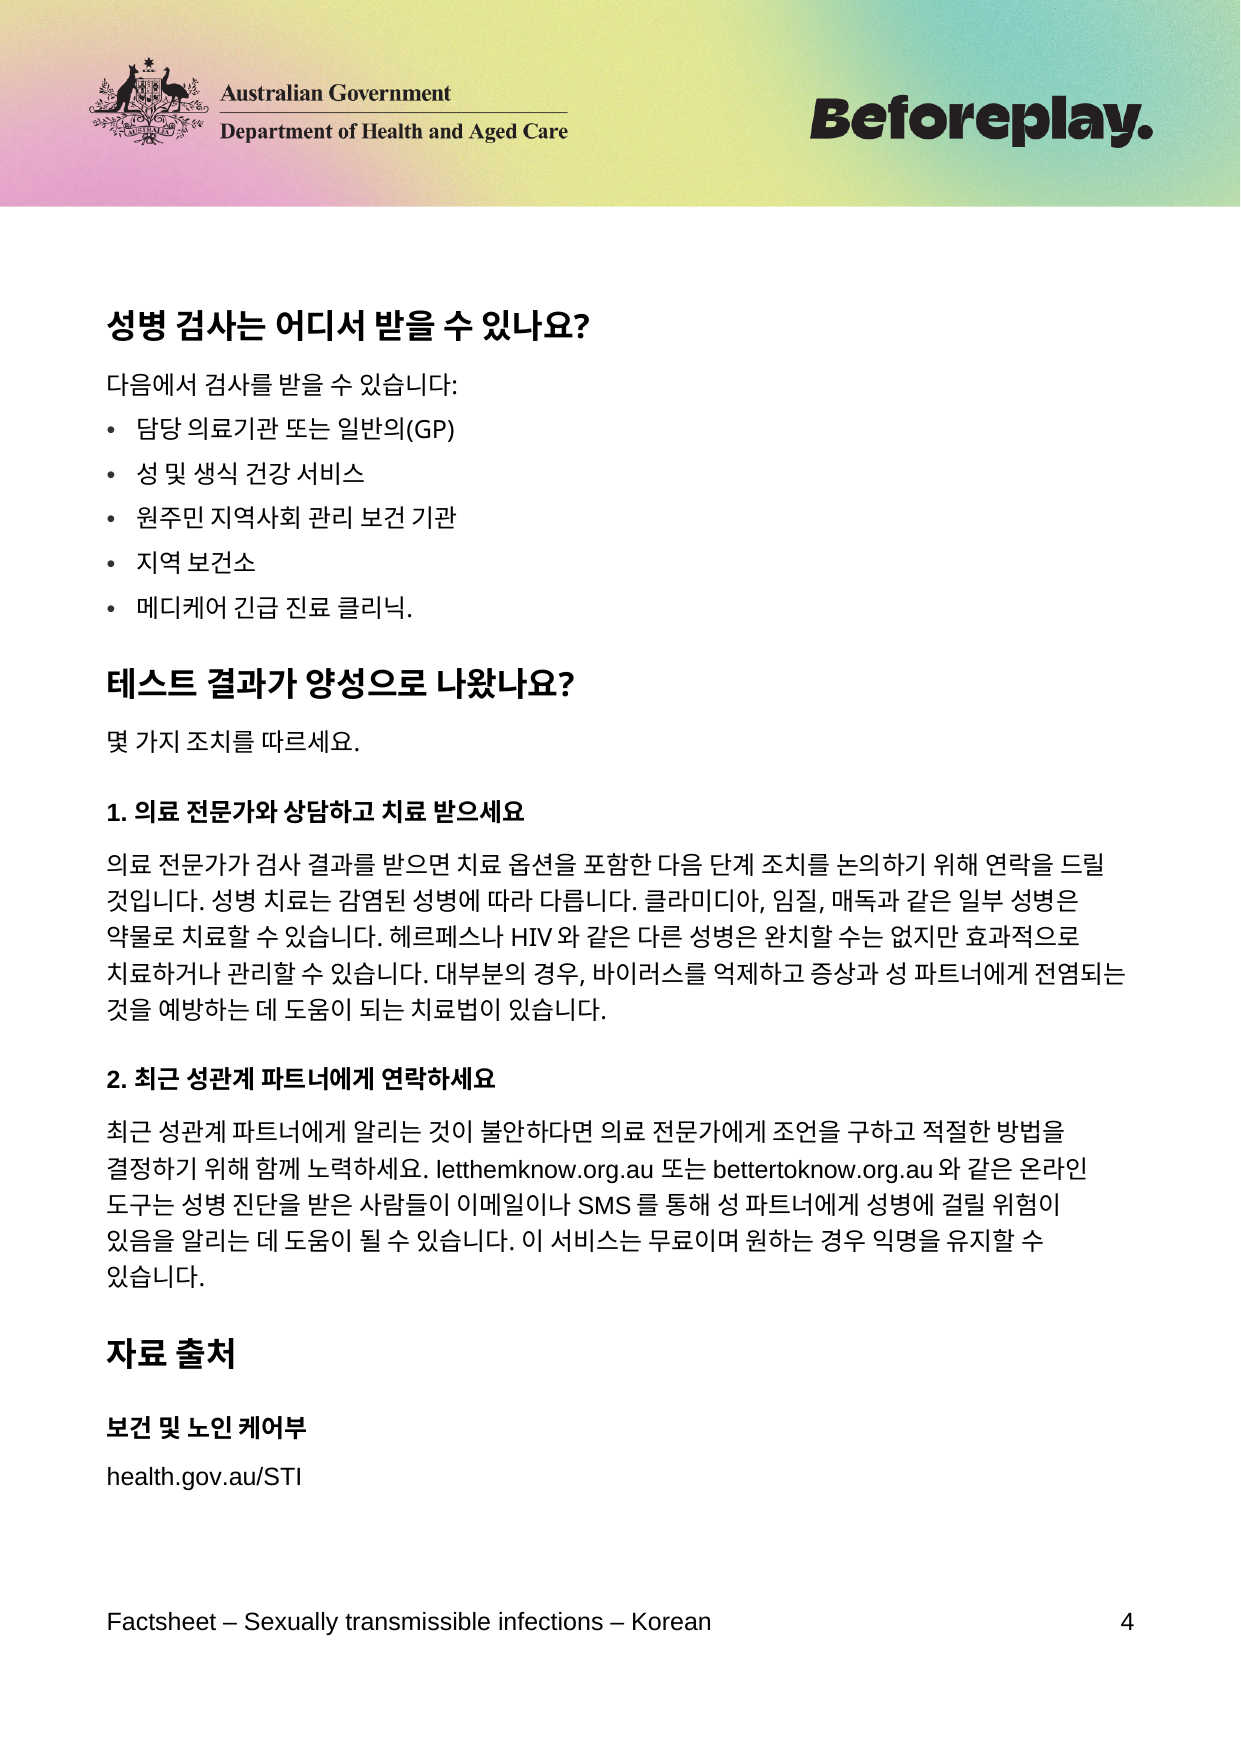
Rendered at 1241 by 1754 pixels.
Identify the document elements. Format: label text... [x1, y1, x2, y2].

text 메디케어 긴급 진료 클리닉. [106, 588, 1134, 624]
subtitle 자료 출처 [106, 1327, 1134, 1376]
text 지역 보건소 [106, 543, 1134, 580]
subtitle 성병 검사는 어디서 받을 수 있나요? [106, 300, 1134, 348]
text 최근 성관계 파트너에게 알리는 것이 불안하다면 의료 전문가에게 조언을 구하고 적절한 방법을 결정하기 위해 함께 노력하세요. letthemknow.org.au 또는 bettertoknow.org.au와 같은 온라인 도구는 성병 진단을 받은 사람들이 이메일이나 SMS를 통해 성 파트너에게 성병에 걸릴 위험이 있음을 알리는 데 도움이 될 수 있습니다. 이 서비스는 무료이며 원하는 경우 익명을 유지할 수 있습니다. [106, 1113, 1134, 1294]
subtitle 1. 의료 전문가와 상담하고 치료 받으세요 [106, 792, 1134, 829]
text 원주민 지역사회 관리 보건 기관 [106, 499, 1134, 535]
subtitle 보건 및 노인 케어부 [106, 1409, 1134, 1445]
text 몇 가지 조치를 따르세요. [106, 723, 1134, 759]
picture [0, 0, 1241, 207]
subtitle 테스트 결과가 양성으로 나왔나요? [106, 658, 1134, 706]
text 담당 의료기관 또는 일반의(GP) [106, 410, 1134, 446]
subtitle 2. 최근 성관계 파트너에게 연락하세요 [106, 1060, 1134, 1096]
text 성 및 생식 건강 서비스 [106, 454, 1134, 491]
text 의료 전문가가 검사 결과를 받으면 치료 옵션을 포함한 다음 단계 조치를 논의하기 위해 연락을 드릴 것입니다. 성병 치료는 감염된 성병에 따라 다릅니다. 클라미디아, 임질, 매독과 같은 일부 성병은 약물로 치료할 수 있습니다. 헤르페스나 HIV와 같은 다른 성병은 완치할 수는 없지만 효과적으로 치료하거나 관리할 수 있습니다. 대부분의 경우, 바이러스를 억제하고 증상과 성 파트너에게 전염되는 것을 예방하는 데 도움이 되는 치료법이 있습니다. [106, 845, 1134, 1027]
text health.gov.au/STI [106, 1462, 1134, 1491]
text 다음에서 검사를 받을 수 있습니다: [106, 365, 1134, 401]
